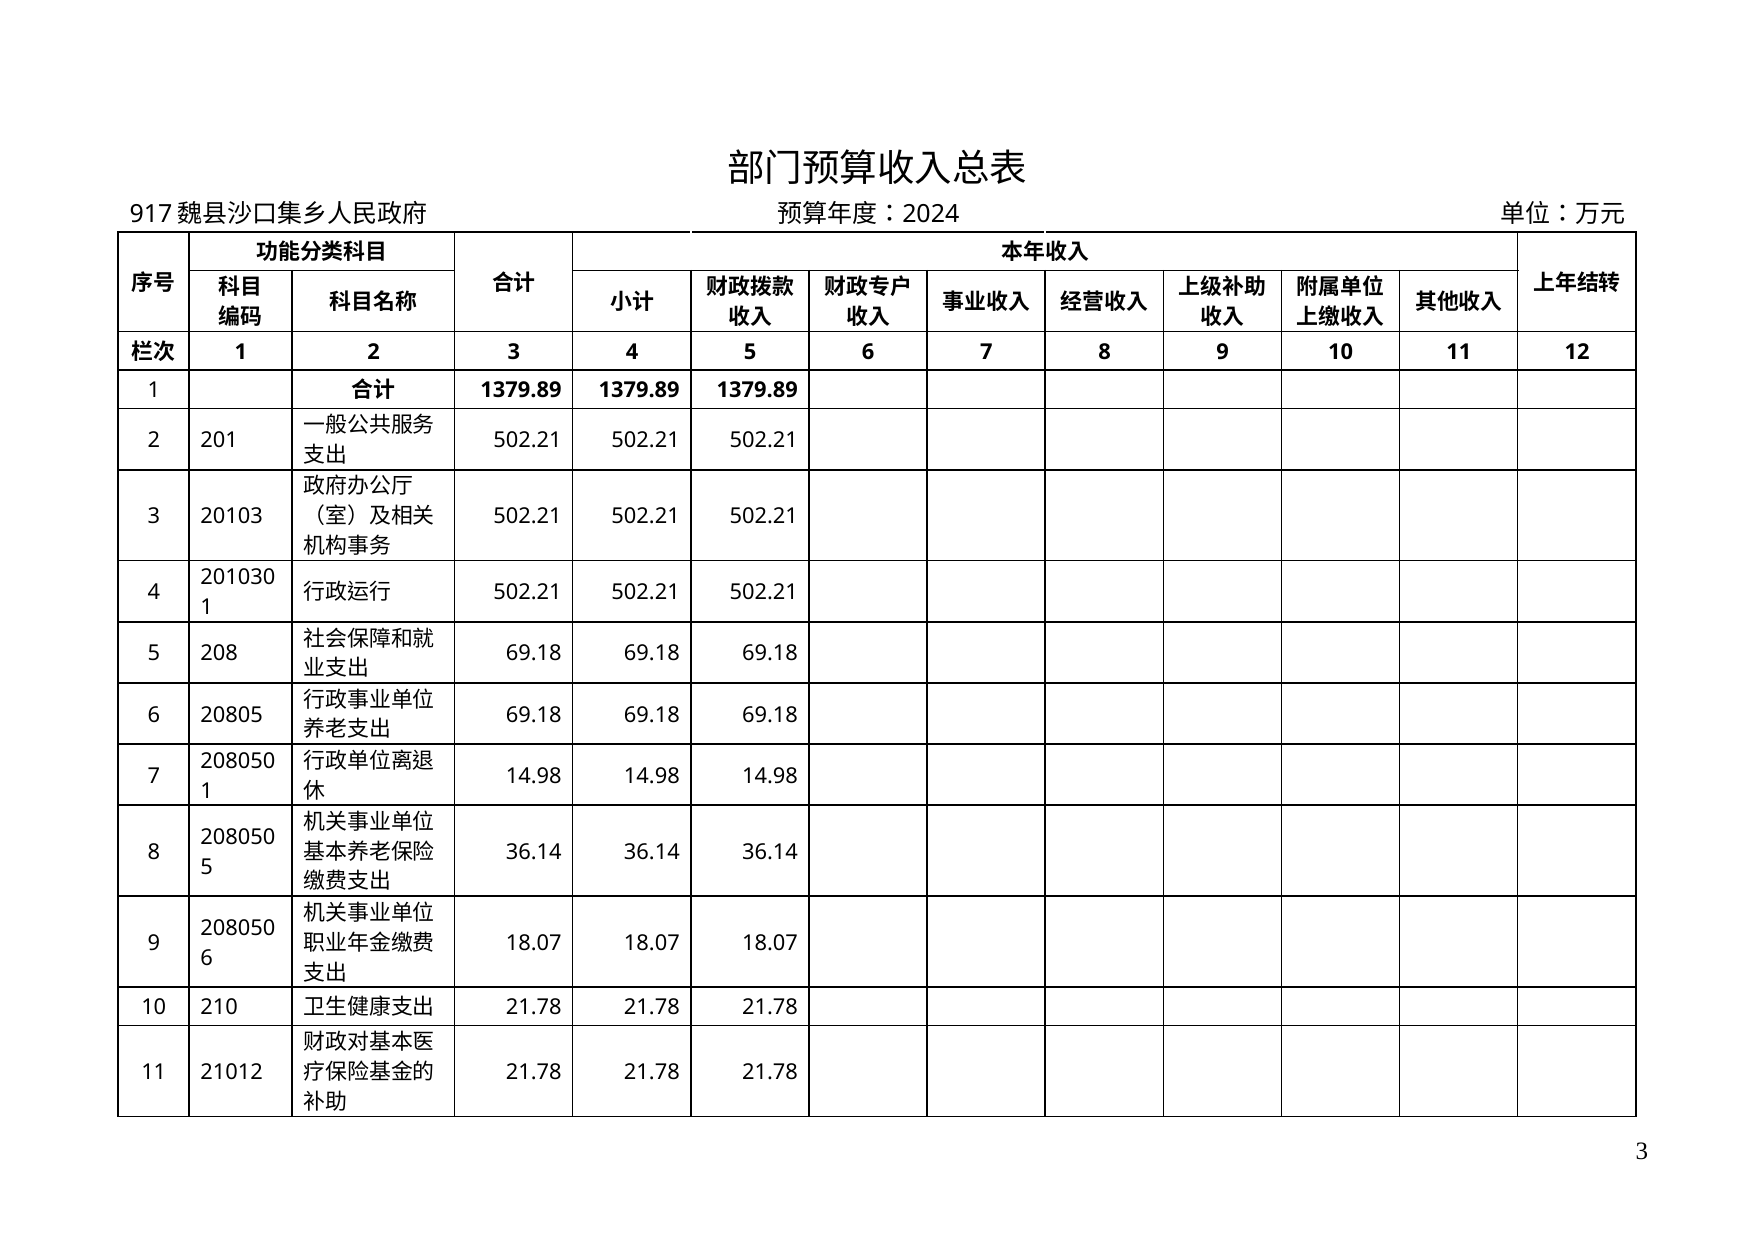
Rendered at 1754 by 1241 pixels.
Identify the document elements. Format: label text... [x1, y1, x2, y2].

table_cell [1164, 1026, 1281, 1116]
table_cell [1164, 471, 1281, 560]
table_cell [1400, 806, 1517, 895]
table_cell [1282, 897, 1399, 986]
table_cell 69.18 [692, 684, 808, 743]
table_cell 21.78 [573, 1026, 690, 1116]
table_cell 财政专户 收入 [810, 271, 926, 331]
table_cell 栏次 [119, 332, 188, 369]
table_cell [1282, 988, 1399, 1025]
table_cell 1379.89 [455, 371, 572, 408]
table_cell 14.98 [455, 745, 572, 804]
table_cell 行政单位离退休 [293, 745, 454, 804]
table_cell 科目 编码 [190, 271, 291, 331]
table_cell [810, 806, 926, 895]
table_cell [810, 897, 926, 986]
table_cell [1400, 1026, 1517, 1116]
table_cell 科目名称 [293, 271, 454, 331]
table_cell [1400, 561, 1517, 621]
table_cell [810, 745, 926, 804]
table_cell [1046, 561, 1163, 621]
table_cell [928, 623, 1044, 682]
table_cell [1518, 745, 1635, 804]
table_cell 210 [190, 988, 291, 1025]
table_cell 机关事业单位职业年金缴费支出 [293, 897, 454, 986]
table_cell 10 [119, 988, 188, 1025]
table_cell [810, 623, 926, 682]
table_cell 合计 [455, 233, 572, 331]
table_cell 502.21 [573, 409, 690, 469]
text 部门预算收入总表 [106, 142, 1648, 193]
table_cell 69.18 [573, 623, 690, 682]
table_cell [1282, 745, 1399, 804]
table_cell 1 [190, 332, 291, 369]
table_cell [1518, 371, 1635, 408]
table_cell 69.18 [455, 623, 572, 682]
table_cell 1379.89 [573, 371, 690, 408]
table_cell [928, 409, 1044, 469]
table_cell 6 [810, 332, 926, 369]
table_cell 8 [1046, 332, 1163, 369]
table_cell 财政对基本医疗保险基金的补助 [293, 1026, 454, 1116]
table_cell [1518, 471, 1635, 560]
table_cell [1282, 371, 1399, 408]
table_cell [928, 1026, 1044, 1116]
table_cell [1518, 623, 1635, 682]
table_cell 9 [1164, 332, 1281, 369]
table_cell 208 [190, 623, 291, 682]
table_cell [1282, 623, 1399, 682]
table_cell 69.18 [692, 623, 808, 682]
table_cell 4 [573, 332, 690, 369]
table_cell 69.18 [455, 684, 572, 743]
table_cell [928, 806, 1044, 895]
table_cell [1518, 806, 1635, 895]
table_cell [810, 409, 926, 469]
table_cell 5 [119, 623, 188, 682]
table_cell 36.14 [692, 806, 808, 895]
table_cell 14.98 [573, 745, 690, 804]
table_cell 5 [692, 332, 808, 369]
table_cell [810, 371, 926, 408]
table_cell [1164, 806, 1281, 895]
table_cell 经营收入 [1046, 271, 1163, 331]
table_cell [810, 988, 926, 1025]
table_cell 序号 [119, 233, 188, 331]
table_cell [1164, 988, 1281, 1025]
table_cell 3 [119, 471, 188, 560]
table_cell [928, 897, 1044, 986]
table_cell 3 [455, 332, 572, 369]
table_cell 2 [119, 409, 188, 469]
table_cell [928, 745, 1044, 804]
table_cell [810, 684, 926, 743]
table_cell 502.21 [573, 561, 690, 621]
table_cell 36.14 [573, 806, 690, 895]
table_cell 12 [1518, 332, 1635, 369]
table_cell [1046, 806, 1163, 895]
table_cell 一般公共服务支出 [293, 409, 454, 469]
table_cell [1046, 371, 1163, 408]
table_cell 2080501 [190, 745, 291, 804]
table_header 单位：万元 [1046, 195, 1635, 231]
table_cell [1400, 471, 1517, 560]
table_cell [928, 561, 1044, 621]
table_cell [1518, 684, 1635, 743]
table_cell 社会保障和就业支出 [293, 623, 454, 682]
table_cell 本年收入 [573, 233, 1517, 270]
table_cell [1046, 409, 1163, 469]
table_cell 502.21 [692, 471, 808, 560]
table_cell 2 [293, 332, 454, 369]
table_cell [928, 988, 1044, 1025]
table_cell [190, 371, 291, 408]
table_cell 21012 [190, 1026, 291, 1116]
table_cell 8 [119, 806, 188, 895]
table_cell 502.21 [455, 409, 572, 469]
table_cell 7 [119, 745, 188, 804]
table_cell 69.18 [573, 684, 690, 743]
table_cell 9 [119, 897, 188, 986]
table_cell 20103 [190, 471, 291, 560]
table_header 917魏县沙口集乡人民政府 [119, 195, 690, 231]
table_cell 18.07 [692, 897, 808, 986]
table_cell [1164, 623, 1281, 682]
table_cell [928, 371, 1044, 408]
table_cell 14.98 [692, 745, 808, 804]
table_cell [1164, 409, 1281, 469]
table_cell [1282, 409, 1399, 469]
table_cell 2080506 [190, 897, 291, 986]
table_cell 36.14 [455, 806, 572, 895]
table_cell 事业收入 [928, 271, 1044, 331]
table_cell 21.78 [455, 1026, 572, 1116]
table_cell 20805 [190, 684, 291, 743]
table_cell 4 [119, 561, 188, 621]
table_cell [1400, 684, 1517, 743]
table_cell 2080505 [190, 806, 291, 895]
table_cell [1400, 409, 1517, 469]
table_cell 附属单位上缴收入 [1282, 271, 1399, 331]
table_cell [1400, 988, 1517, 1025]
table_cell 卫生健康支出 [293, 988, 454, 1025]
table_cell [1046, 623, 1163, 682]
table_cell 其他收入 [1400, 271, 1517, 331]
table_cell [1046, 745, 1163, 804]
table_cell [1046, 684, 1163, 743]
table_cell [1518, 897, 1635, 986]
table_cell 行政运行 [293, 561, 454, 621]
table_cell [1164, 684, 1281, 743]
table_cell 502.21 [455, 561, 572, 621]
table_cell [1046, 1026, 1163, 1116]
table_cell 7 [928, 332, 1044, 369]
table_cell [1164, 371, 1281, 408]
table_cell 上级补助收入 [1164, 271, 1281, 331]
table_cell 机关事业单位基本养老保险缴费支出 [293, 806, 454, 895]
table_cell [928, 471, 1044, 560]
table_cell [1164, 745, 1281, 804]
table_cell 201 [190, 409, 291, 469]
table_cell 21.78 [455, 988, 572, 1025]
table_cell 502.21 [692, 409, 808, 469]
table_cell [1400, 371, 1517, 408]
table_cell 上年结转 [1518, 233, 1635, 331]
table_cell 21.78 [573, 988, 690, 1025]
table_cell 11 [1400, 332, 1517, 369]
table_cell 1 [119, 371, 188, 408]
table_cell [1282, 1026, 1399, 1116]
table_cell [1400, 897, 1517, 986]
table_cell [810, 471, 926, 560]
table_cell [1400, 623, 1517, 682]
table_cell 502.21 [455, 471, 572, 560]
table_cell [928, 684, 1044, 743]
table_cell [1282, 471, 1399, 560]
table_cell [1282, 561, 1399, 621]
table_cell 18.07 [455, 897, 572, 986]
table_cell 21.78 [692, 1026, 808, 1116]
table_cell [1046, 988, 1163, 1025]
table_cell [1164, 561, 1281, 621]
table_cell [810, 1026, 926, 1116]
table_cell 21.78 [692, 988, 808, 1025]
table_cell [1518, 988, 1635, 1025]
table_cell 2010301 [190, 561, 291, 621]
table_cell 行政事业单位养老支出 [293, 684, 454, 743]
table_cell 1379.89 [692, 371, 808, 408]
table_cell [1046, 471, 1163, 560]
table_cell 小计 [573, 271, 690, 331]
table_cell 502.21 [573, 471, 690, 560]
table_cell 18.07 [573, 897, 690, 986]
table_cell 502.21 [692, 561, 808, 621]
table_cell [810, 561, 926, 621]
table_cell [1400, 745, 1517, 804]
table_cell 财政拨款 收入 [692, 271, 808, 331]
table_cell [1518, 561, 1635, 621]
table_header 预算年度：2024 [692, 195, 1044, 231]
table_cell 6 [119, 684, 188, 743]
table_cell 政府办公厅（室）及相关机构事务 [293, 471, 454, 560]
table_cell [1282, 806, 1399, 895]
table_cell 功能分类科目 [190, 233, 454, 270]
table_cell 11 [119, 1026, 188, 1116]
table_cell [1518, 1026, 1635, 1116]
table_cell [1282, 684, 1399, 743]
table_cell [1164, 897, 1281, 986]
table_cell [1518, 409, 1635, 469]
table_cell 10 [1282, 332, 1399, 369]
table_cell 合计 [293, 371, 454, 408]
table_cell [1046, 897, 1163, 986]
